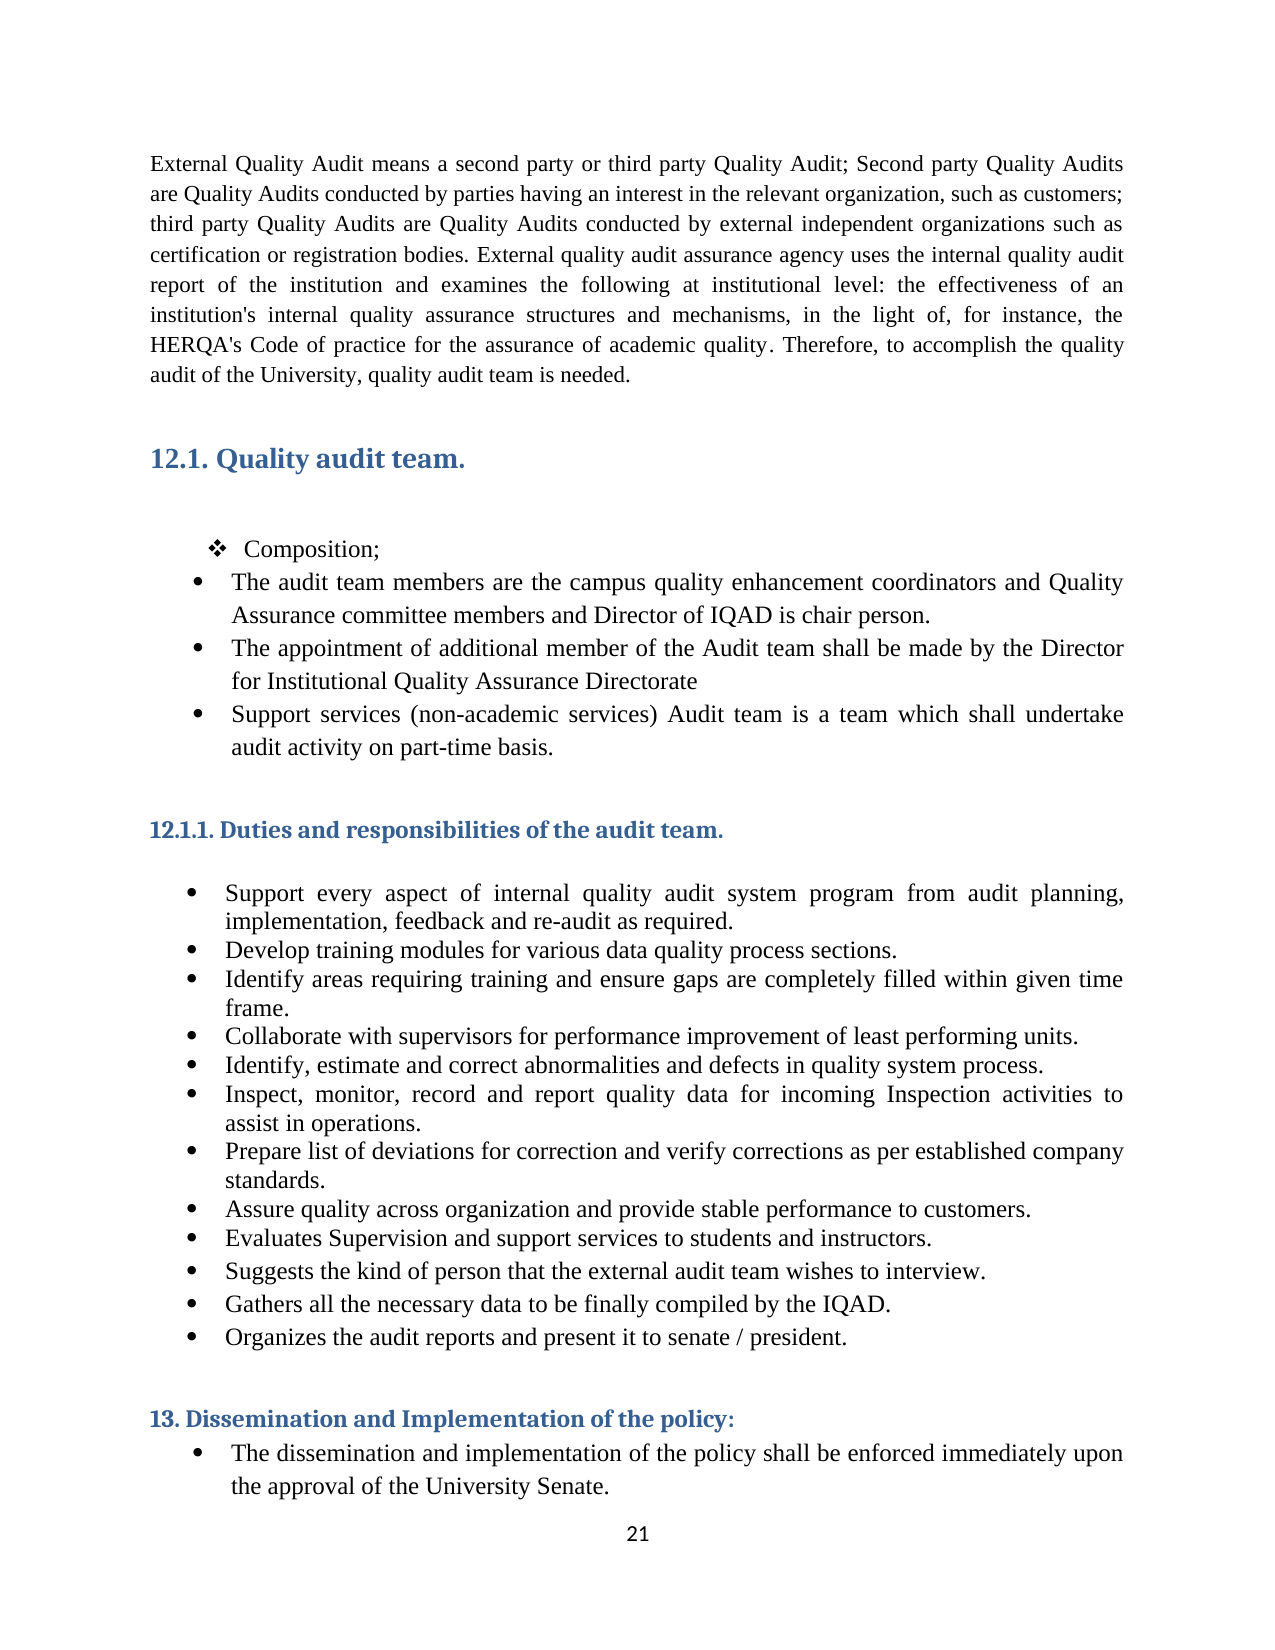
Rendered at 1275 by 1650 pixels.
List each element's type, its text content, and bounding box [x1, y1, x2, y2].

list Prepare list of deviations for correction and verify corrections as per established company standards. [187, 1311, 1125, 1369]
list The appointment of additional member of the Audit team shall be made by the Director for Institutional Quality Assurance Directorate [194, 633, 1125, 695]
text External Quality Audit means a second party or third party Quality Audit; Second party Quality Audits are Quality Audits conducted by parties having an interest in the relevant organization, such as customers; third party Quality Audits are Quality Audits conducted by external independent organizations such as certification or registration bodies. External quality audit assurance agency uses the internal quality audit report of the institution and examines the following at institutional level: the effectiveness of an institution's internal quality assurance structures and mechanisms, in the light of, for instance, the HERQA's Code of practice for the assurance of academic quality. Therefore, to accomplish the quality audit of the University, quality audit team is needed. [150, 150, 1125, 388]
list Develop training modules for various data quality process sections. [187, 964, 1125, 993]
subtitle 12.1.1. Duties and responsibilities of the audit team. [150, 816, 1125, 844]
list Collaborate with supervisors for performance improvement of least performing units. [187, 1109, 1125, 1138]
list The audit team members are the campus quality enhancement coordinators and Quality Assurance committee members and Director of IQAD is chair person. [194, 567, 1125, 629]
subtitle 12.1. Quality audit team. [150, 442, 1125, 476]
list Support services (non-academic services) Audit team is a team which shall undertake audit activity on part-time basis. [194, 699, 1125, 761]
list Identify areas requiring training and ensure gaps are completely filled within given time frame. [187, 1022, 1125, 1080]
list Assure quality across organization and provide stable performance to customers. [187, 1398, 1125, 1427]
list Evaluates Supervision and support services to students and instructors. [187, 1456, 1125, 1485]
list Inspect, monitor, record and report quality data for incoming Inspection activities to assist in operations. [187, 1225, 1125, 1282]
list Identify, estimate and correct abnormalities and defects in quality system process. [187, 1167, 1125, 1196]
list Composition; [206, 534, 1125, 563]
list Support every aspect of internal quality audit system program from audit planning, implementation, feedback and re-audit as required. [187, 878, 1125, 935]
